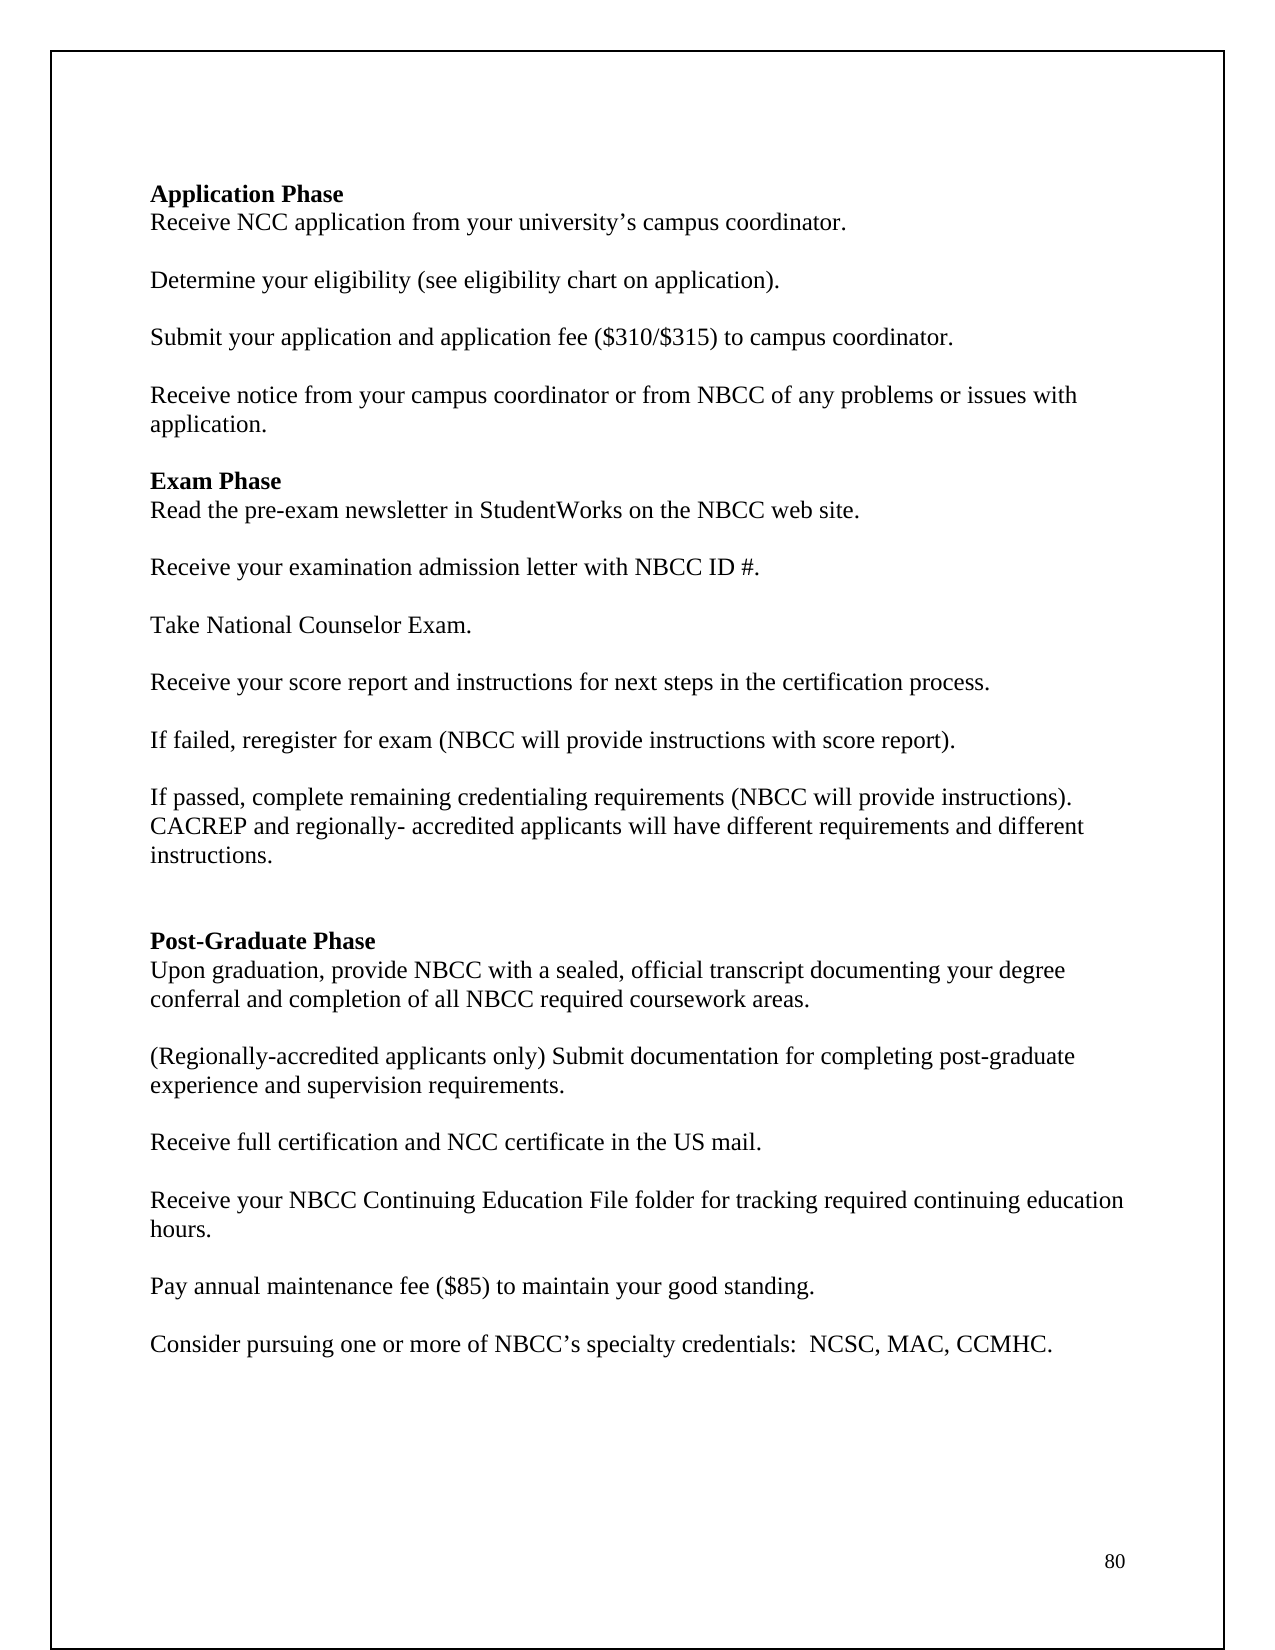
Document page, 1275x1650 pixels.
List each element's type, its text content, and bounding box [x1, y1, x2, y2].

text Submit your application and application fee ($310/$315) to campus coordinator. [150, 322, 1125, 351]
text Determine your eligibility (see eligibility chart on application). [150, 265, 1125, 294]
text Application Phase [150, 179, 1125, 207]
text If failed, reregister for exam (NBCC will provide instructions with score report). [150, 725, 1125, 754]
text Receive notice from your campus coordinator or from NBCC of any problems or issues with application. [150, 380, 1125, 437]
text Receive full certification and NCC certificate in the US mail. [150, 1127, 1125, 1156]
text Receive your score report and instructions for next steps in the certification process. [150, 667, 1125, 696]
text Upon graduation, provide NBCC with a sealed, official transcript documenting your degree conferral and completion of all NBCC required coursework areas. [150, 955, 1125, 1012]
text Receive your NBCC Continuing Education File folder for tracking required continuing education hours. [150, 1185, 1125, 1242]
text Receive NCC application from your university’s campus coordinator. [150, 207, 1125, 236]
text Receive your examination admission letter with NBCC ID #. [150, 552, 1125, 581]
text Read the pre-exam newsletter in StudentWorks on the NBCC web site. [150, 495, 1125, 524]
text Pay annual maintenance fee ($85) to maintain your good standing. [150, 1271, 1125, 1300]
text Post-Graduate Phase [150, 926, 1125, 955]
text If passed, complete remaining credentialing requirements (NBCC will provide instructions). CACREP and regionally- accredited applicants will have different requirements and different instructions. [150, 782, 1125, 869]
text Take National Counselor Exam. [150, 610, 1125, 639]
text Consider pursuing one or more of NBCC’s specialty credentials: NCSC, MAC, CCMHC. [150, 1329, 1125, 1357]
text Exam Phase [150, 466, 1125, 495]
text (Regionally-accredited applicants only) Submit documentation for completing post-graduate experience and supervision requirements. [150, 1041, 1125, 1099]
